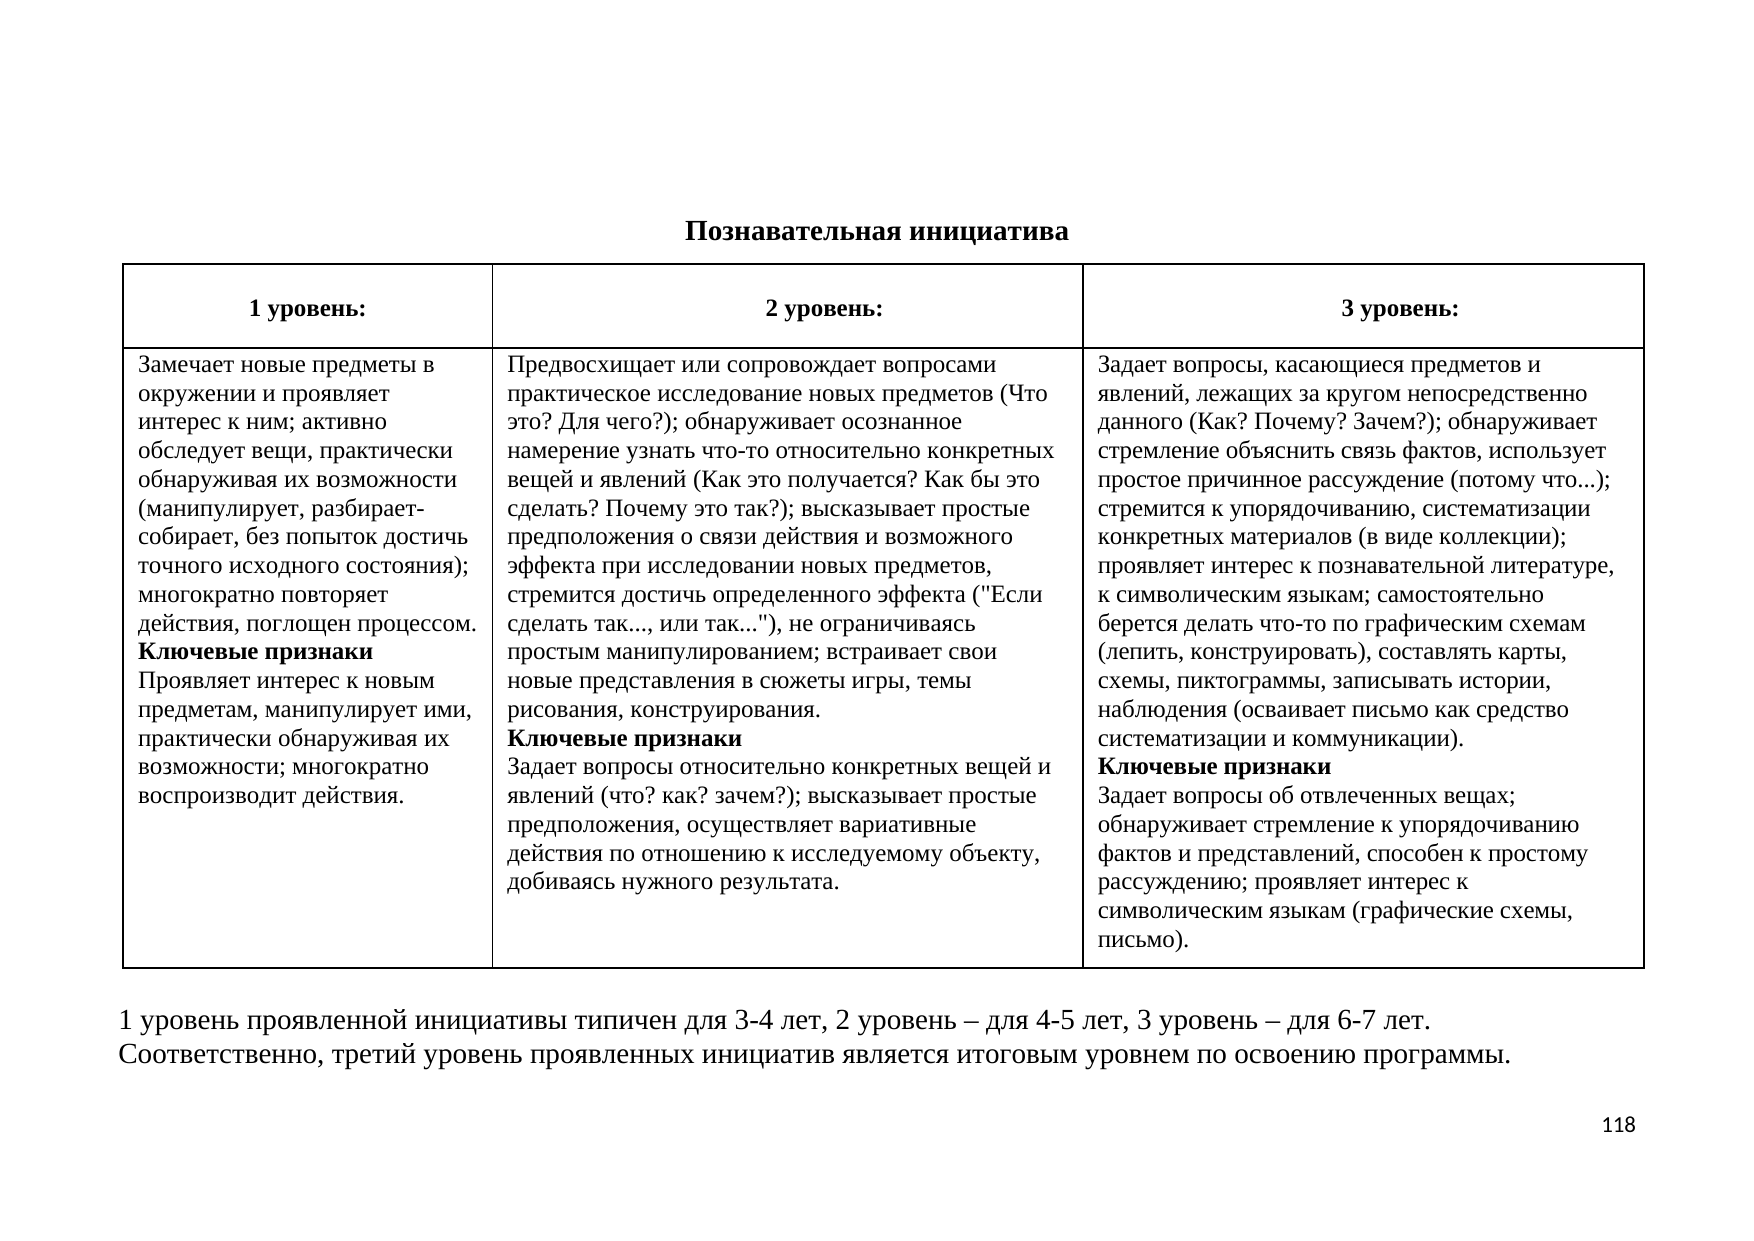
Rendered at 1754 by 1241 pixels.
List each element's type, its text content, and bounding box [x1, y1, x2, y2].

table_cell Задает вопросы, касающиеся предметов и явлений, лежащих за кругом непосредственно данного (Как? Почему? Зачем?); обнаруживает стремление объяснить связь фактов, использует простое причинное рассуждение (потому что...); стремится к упорядочиванию, систематизации конкретных материалов (в виде коллекции); проявляет интерес к познавательной литературе, к символическим языкам; самостоятельно берется делать что-то по графическим схемам (лепить, конструировать), составлять карты, схемы, пиктограммы, записывать истории, наблюдения (осваивает письмо как средство систематизации и коммуникации). Ключевые признаки Задает вопросы об отвлеченных вещах; обнаруживает стремление к упорядочиванию фактов и представлений, способен к простому рассуждению; проявляет интерес к символическим языкам (графические схемы, письмо). [1084, 349, 1643, 967]
text Познавательная инициатива [118, 213, 1636, 246]
table_cell Замечает новые предметы в окружении и проявляет интерес к ним; активно обследует вещи, практически обнаруживая их возможности (манипулирует, разбирает-собирает, без попыток достичь точного исходного состояния); многократно повторяет действия, поглощен процессом. Ключевые признаки Проявляет интерес к новым предметам, манипулирует ими, практически обнаруживая их возможности; многократно воспроизводит действия. [124, 349, 492, 967]
table_header 3 уровень: [1084, 265, 1643, 347]
text 1 уровень проявленной инициативы типичен для 3-4 лет, 2 уровень – для 4-5 лет, 3 уровень – для 6-7 лет. Соответственно, третий уровень проявленных инициатив является итоговым уровнем по освоению программы. [118, 1002, 1636, 1069]
table_cell Предвосхищает или сопровождает вопросами практическое исследование новых предметов (Что это? Для чего?); обнаруживает осознанное намерение узнать что-то относительно конкретных вещей и явлений (Как это получается? Как бы это сделать? Почему это так?); высказывает простые предположения о связи действия и возможного эффекта при исследовании новых предметов, стремится достичь определенного эффекта ("Если сделать так..., или так..."), не ограничиваясь простым манипулированием; встраивает свои новые представления в сюжеты игры, темы рисования, конструирования. Ключевые признаки Задает вопросы относительно конкретных вещей и явлений (что? как? зачем?); высказывает простые предположения, осуществляет вариативные действия по отношению к исследуемому объекту, добиваясь нужного результата. [493, 349, 1082, 967]
table_header 1 уровень: [124, 265, 492, 347]
table_header 2 уровень: [493, 265, 1082, 347]
